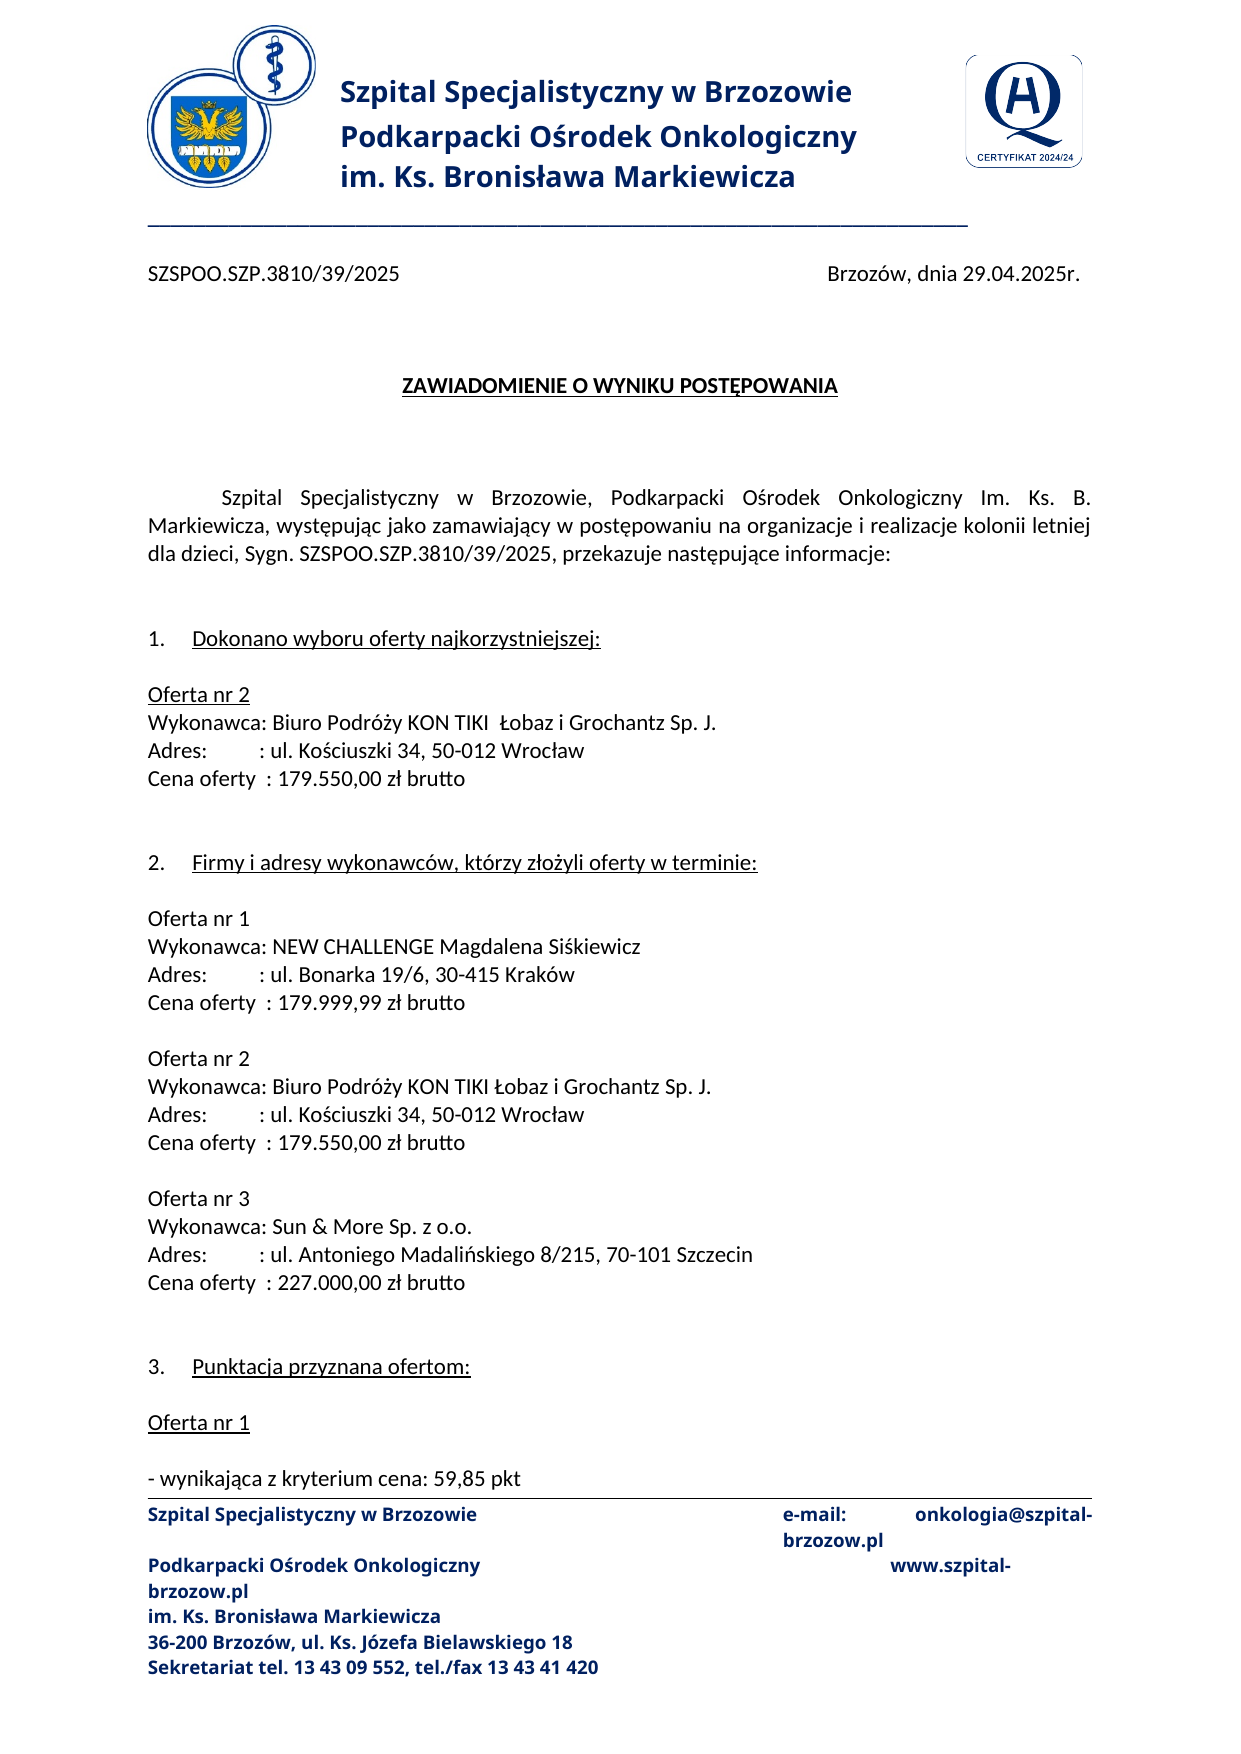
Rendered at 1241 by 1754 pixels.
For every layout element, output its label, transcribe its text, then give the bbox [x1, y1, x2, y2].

text Wykonawca: Biuro Podróży KON TIKI Łobaz i Grochantz Sp. J. [148, 1072, 1092, 1100]
text Wykonawca: Biuro Podróży KON TIKI Łobaz i Grochantz Sp. J. [148, 708, 1092, 736]
text Adres: : ul. Bonarka 19/6, 30-415 Kraków [148, 960, 1092, 988]
text Adres: : ul. Antoniego Madalińskiego 8/215, 70-101 Szczecin [148, 1240, 1092, 1268]
picture [965, 55, 1083, 168]
text Wykonawca: NEW CHALLENGE Magdalena Siśkiewicz [148, 932, 1092, 960]
text SZSPOO.SZP.3810/39/2025 Brzozów, dnia 29.04.2025r. [148, 259, 1092, 287]
list Dokonano wyboru oferty najkorzystniejszej: [148, 624, 1092, 652]
list Firmy i adresy wykonawców, którzy złożyli oferty w terminie: [148, 848, 1092, 876]
text Oferta nr 2 [148, 1044, 1092, 1072]
text Cena oferty : 179.999,99 zł brutto [148, 988, 1092, 1016]
text ZAWIADOMIENIE O WYNIKU POSTĘPOWANIA [148, 371, 1092, 399]
text Cena oferty : 179.550,00 zł brutto [148, 1128, 1092, 1156]
text Wykonawca: Sun & More Sp. z o.o. [148, 1212, 1092, 1240]
text - wynikająca z kryterium cena: 59,85 pkt [148, 1464, 1092, 1492]
text Oferta nr 1 [148, 1408, 1092, 1436]
text Cena oferty : 179.550,00 zł brutto [148, 764, 1092, 792]
text Oferta nr 3 [148, 1184, 1092, 1212]
picture [147, 25, 316, 188]
text Adres: : ul. Kościuszki 34, 50-012 Wrocław [148, 1100, 1092, 1128]
text Oferta nr 2 [148, 680, 1092, 708]
text Cena oferty : 227.000,00 zł brutto [148, 1268, 1092, 1296]
list Punktacja przyznana ofertom: [148, 1352, 1092, 1380]
text Szpital Specjalistyczny w Brzozowie, Podkarpacki Ośrodek Onkologiczny Im. Ks. B. Markiewicza, występując jako zamawiający w postępowaniu na organizacje i realizacje kolonii letniej dla dzieci, Sygn. SZSPOO.SZP.3810/39/2025, przekazuje następujące informacje: [148, 483, 1092, 568]
text Oferta nr 1 [148, 904, 1092, 932]
text Adres: : ul. Kościuszki 34, 50-012 Wrocław [148, 736, 1092, 764]
